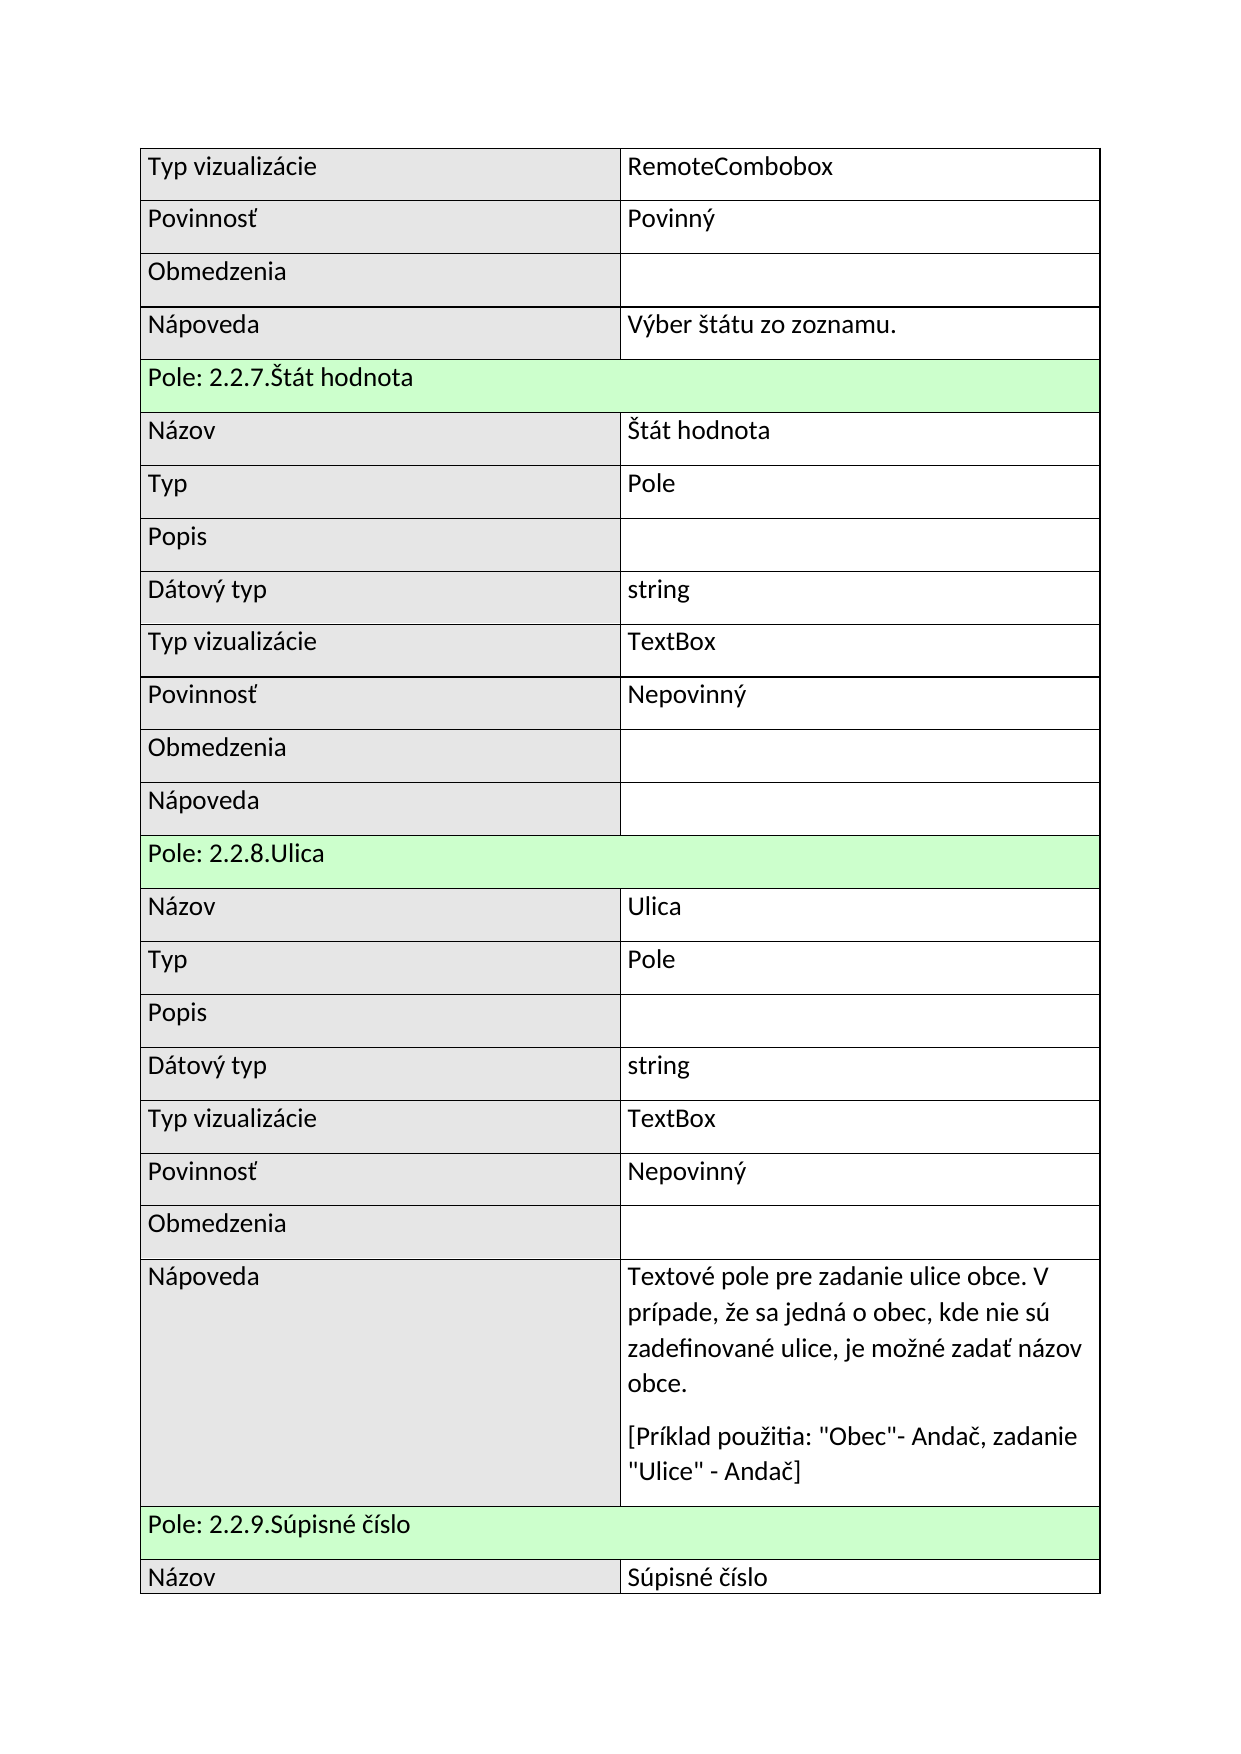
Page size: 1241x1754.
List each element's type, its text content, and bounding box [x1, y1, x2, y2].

table_cell Popis [141, 995, 620, 1047]
table_cell Povinnosť [141, 1154, 620, 1205]
table_cell Štát hodnota [621, 413, 1099, 465]
table_cell string [621, 1048, 1099, 1100]
table_cell Povinný [621, 201, 1099, 253]
table_cell [621, 995, 1099, 1047]
table_cell Nápoveda [141, 1260, 620, 1506]
table_cell Dátový typ [141, 1048, 620, 1100]
table_cell Pole [621, 466, 1099, 518]
table_cell Textové pole pre zadanie ulice obce. V prípade, že sa jedná o obec, kde nie sú zadefinované ulice, je možné zadať názov obce. [Príklad použitia: "Obec"- Andač, zadanie "Ulice" - Andač] [621, 1260, 1099, 1506]
table_cell Typ vizualizácie [141, 1101, 620, 1153]
table_cell Povinnosť [141, 678, 620, 729]
table_cell Nápoveda [141, 783, 620, 835]
table_cell Pole: 2.2.8.Ulica [141, 836, 1099, 888]
table_cell Typ [141, 466, 620, 518]
table_cell Typ vizualizácie [141, 625, 620, 676]
table_cell [621, 519, 1099, 571]
table_cell Ulica [621, 889, 1099, 941]
table_cell Obmedzenia [141, 1206, 620, 1258]
table_cell Názov [141, 413, 620, 465]
table_cell Povinnosť [141, 201, 620, 253]
table_cell Obmedzenia [141, 254, 620, 306]
table_cell Názov [141, 1560, 620, 1593]
table_cell Pole: 2.2.7.Štát hodnota [141, 360, 1099, 412]
table_cell [621, 1206, 1099, 1258]
table_cell Nepovinný [621, 678, 1099, 729]
table_cell TextBox [621, 625, 1099, 676]
table_cell string [621, 572, 1099, 623]
table_cell Typ [141, 942, 620, 994]
table_cell [621, 730, 1099, 782]
table_cell Typ vizualizácie [141, 149, 620, 200]
table_cell Názov [141, 889, 620, 941]
table_cell RemoteCombobox [621, 149, 1099, 200]
table_cell [621, 783, 1099, 835]
table_cell Pole: 2.2.9.Súpisné číslo [141, 1507, 1099, 1559]
table_cell Pole [621, 942, 1099, 994]
table_cell Popis [141, 519, 620, 571]
table_cell Nápoveda [141, 308, 620, 359]
table_cell TextBox [621, 1101, 1099, 1153]
table_cell [621, 254, 1099, 306]
table_cell Súpisné číslo [621, 1560, 1099, 1593]
table_cell Výber štátu zo zoznamu. [621, 308, 1099, 359]
table_cell Dátový typ [141, 572, 620, 623]
table_cell Nepovinný [621, 1154, 1099, 1205]
table_cell Obmedzenia [141, 730, 620, 782]
